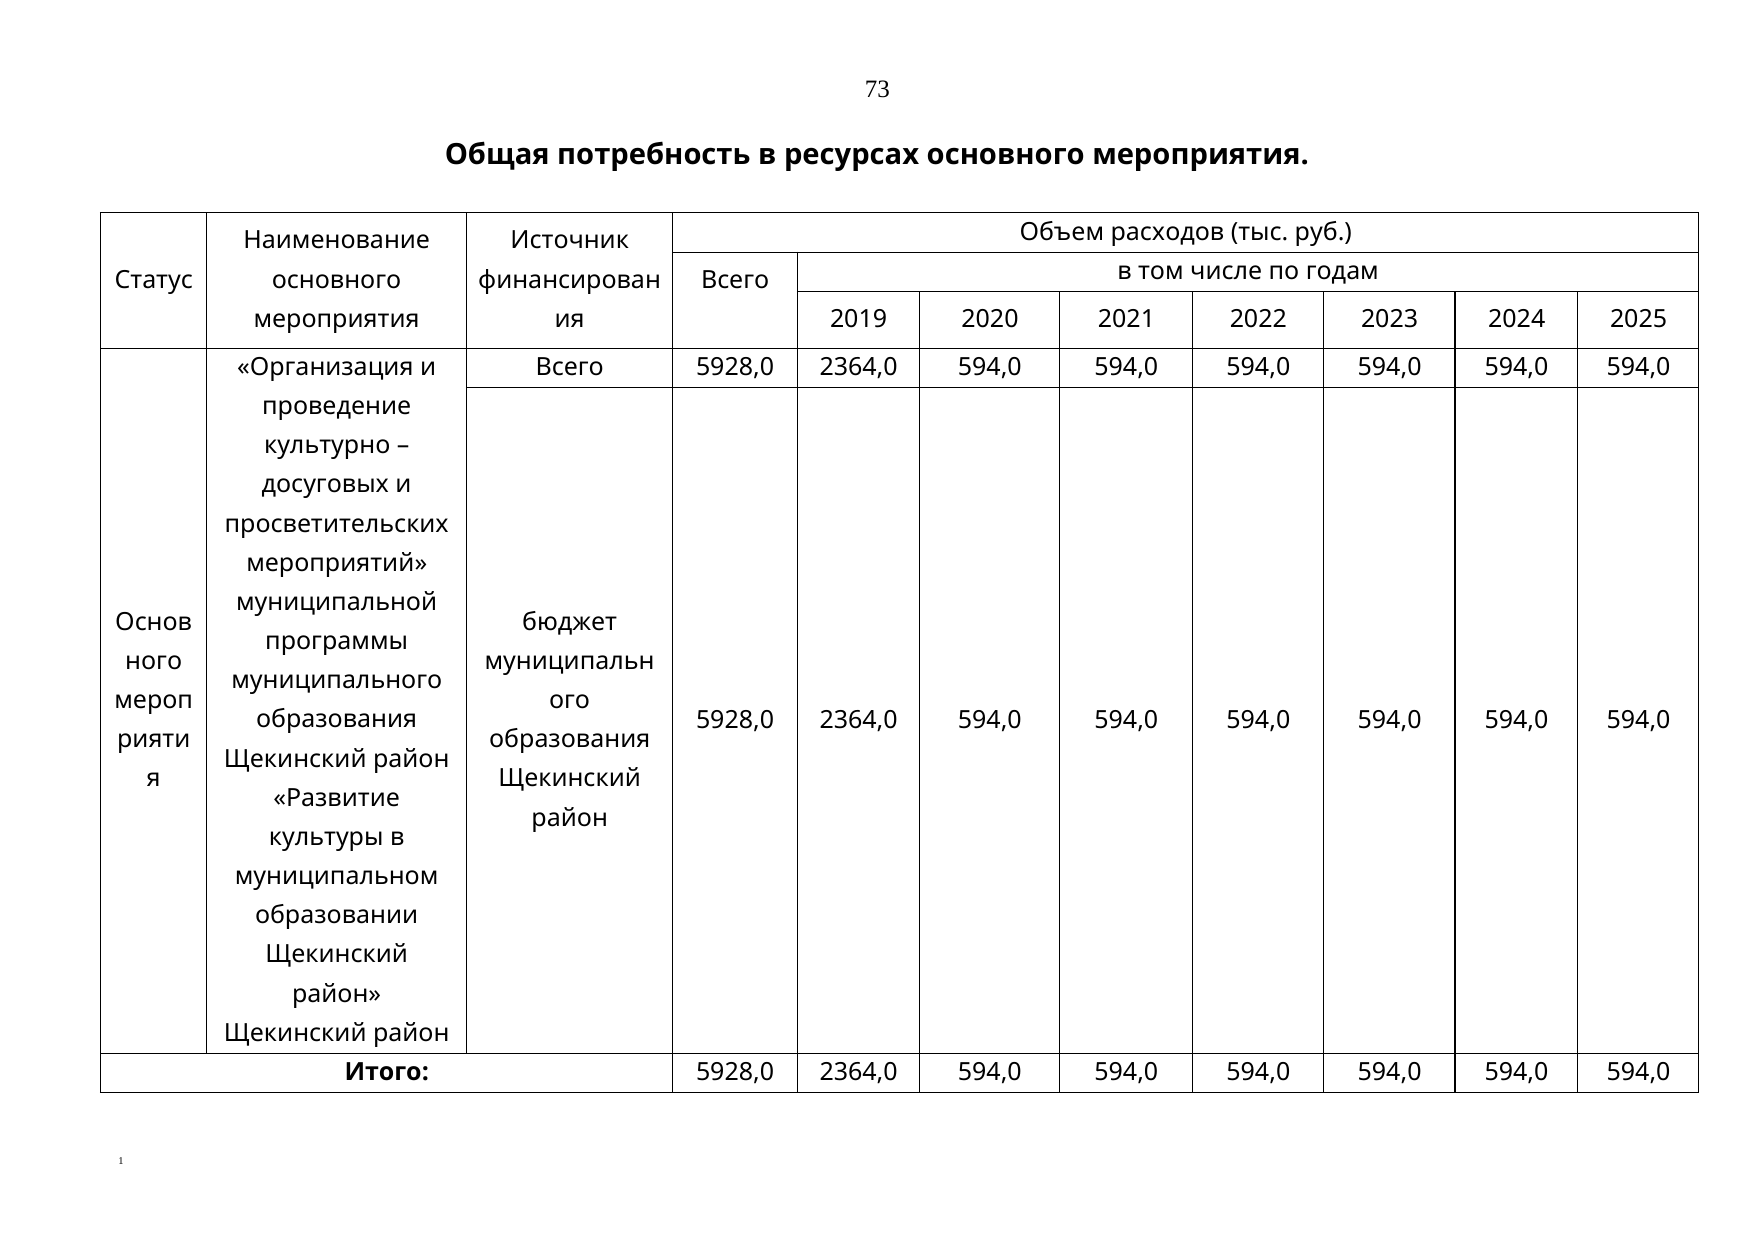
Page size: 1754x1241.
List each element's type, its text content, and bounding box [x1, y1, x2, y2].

table_cell Итого: [101, 1054, 672, 1092]
table_cell Всего [673, 253, 797, 348]
table_cell 594,0 [1324, 1054, 1454, 1092]
table_cell бюджет муниципального образования Щекинский район [467, 388, 672, 1053]
table_cell 2024 [1456, 292, 1577, 348]
table_cell 594,0 [1324, 388, 1454, 1053]
table_cell 2020 [920, 292, 1059, 348]
table_cell 594,0 [920, 1054, 1059, 1092]
table_header Статус [101, 213, 206, 348]
table_cell 5928,0 [673, 349, 797, 387]
text Общая потребность в ресурсах основного мероприятия. [118, 133, 1636, 173]
table_cell Основного мероприятия [101, 349, 206, 1053]
table_header Объем расходов (тыс. руб.) [673, 213, 1698, 252]
table_cell в том числе по годам [798, 253, 1698, 291]
table_cell 594,0 [1456, 349, 1577, 387]
table_cell 594,0 [1060, 349, 1192, 387]
table_cell 2364,0 [798, 349, 919, 387]
table_cell 5928,0 [673, 1054, 797, 1092]
table_cell 2021 [1060, 292, 1192, 348]
table_cell 2364,0 [798, 1054, 919, 1092]
table_cell «Организация и проведение культурно – досуговых и просветительских мероприятий» муниципальной программы муниципального образования Щекинский район «Развитие культуры в муниципальном образовании Щекинский район» Щекинский район [207, 349, 466, 1053]
table_cell 594,0 [1578, 349, 1698, 387]
table_cell 594,0 [1060, 388, 1192, 1053]
table_header Источник финансирования [467, 213, 672, 348]
table_cell 2025 [1578, 292, 1698, 348]
table_header Наименование основного мероприятия [207, 213, 466, 348]
table_cell 594,0 [920, 388, 1059, 1053]
table_cell 594,0 [1456, 388, 1577, 1053]
table_cell 2019 [798, 292, 919, 348]
table_cell 594,0 [1578, 1054, 1698, 1092]
table_cell 594,0 [1324, 349, 1454, 387]
table_cell 5928,0 [673, 388, 797, 1053]
table_cell 594,0 [1060, 1054, 1192, 1092]
table_cell 594,0 [1193, 1054, 1323, 1092]
table_cell 594,0 [1456, 1054, 1577, 1092]
table_cell 2364,0 [798, 388, 919, 1053]
table_cell 2023 [1324, 292, 1454, 348]
table_cell Всего [467, 349, 672, 387]
table_cell 594,0 [1193, 388, 1323, 1053]
table_cell 594,0 [1193, 349, 1323, 387]
table_cell 2022 [1193, 292, 1323, 348]
table_cell 594,0 [1578, 388, 1698, 1053]
table_cell 594,0 [920, 349, 1059, 387]
